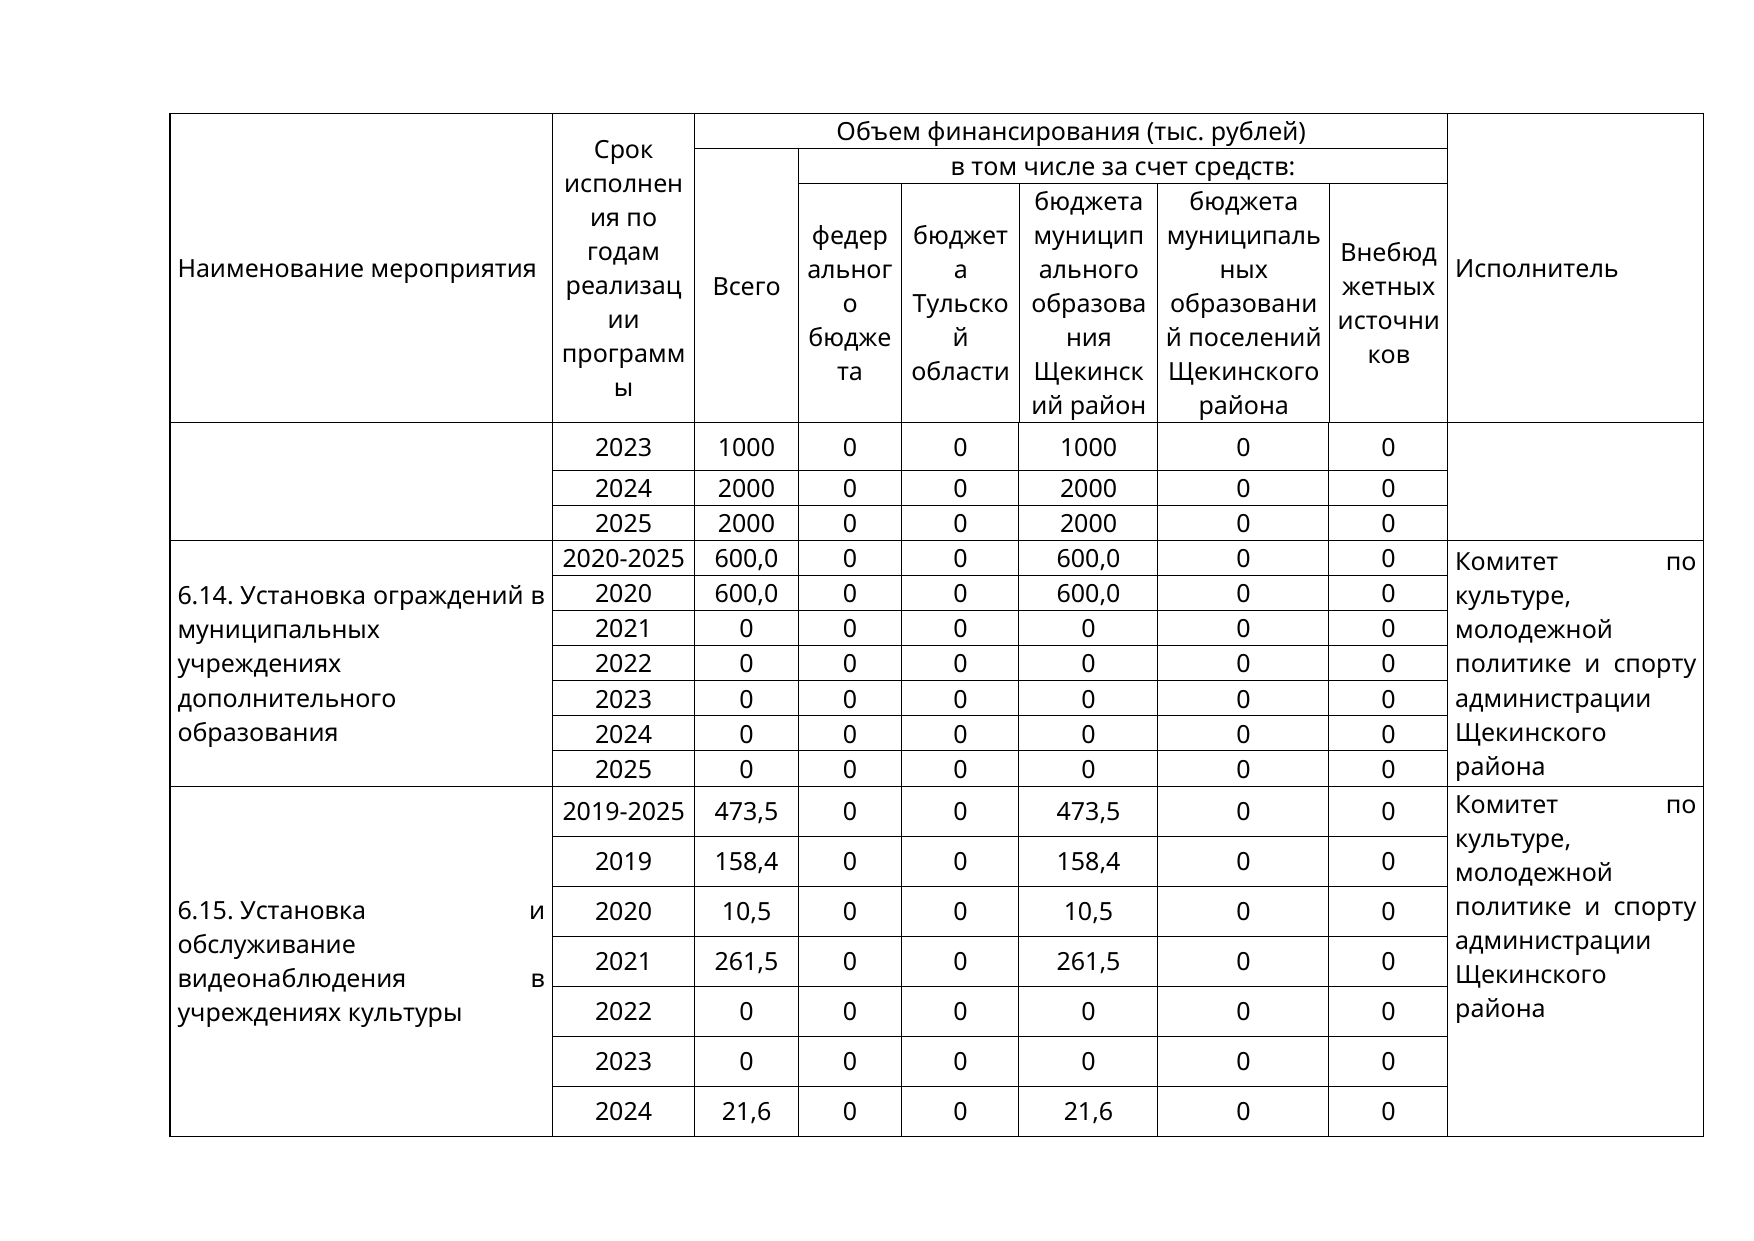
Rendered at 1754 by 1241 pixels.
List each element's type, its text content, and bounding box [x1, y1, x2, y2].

table_cell 0 [1329, 751, 1447, 786]
table_cell 2025 [553, 506, 694, 540]
table_cell Внебюджетных источников [1330, 184, 1447, 422]
table_cell 0 [902, 681, 1018, 715]
table_cell 21,6 [1019, 1087, 1157, 1136]
table_cell 0 [799, 937, 901, 986]
table_cell 261,5 [695, 937, 798, 986]
table_cell 0 [1158, 646, 1328, 680]
table_cell 261,5 [1019, 937, 1157, 986]
table_cell 10,5 [1019, 887, 1157, 936]
table_cell 2020 [553, 887, 694, 936]
table_cell 0 [1158, 423, 1328, 469]
table_cell 0 [1158, 1037, 1328, 1086]
table_cell 0 [902, 541, 1018, 575]
table_cell 0 [1158, 887, 1328, 936]
table_cell 0 [695, 1037, 798, 1086]
table_cell 0 [902, 611, 1018, 645]
table_cell 0 [1329, 716, 1447, 750]
table_cell 0 [1329, 541, 1447, 575]
table_cell 0 [799, 1037, 901, 1086]
table_cell 473,5 [1019, 787, 1157, 836]
table_header Исполнитель [1448, 114, 1703, 422]
table_cell 0 [799, 787, 901, 836]
table_cell 0 [799, 837, 901, 886]
table_cell 0 [1019, 716, 1157, 750]
table_cell 0 [1158, 506, 1328, 540]
table_header Срок исполнения по годам реализации программы [553, 114, 694, 422]
table_cell 0 [1329, 471, 1447, 505]
table_cell 0 [902, 751, 1018, 786]
table_cell 2022 [553, 987, 694, 1036]
table_cell 6.15. Установка и обслуживание видеонаблюдения в учреждениях культуры [171, 787, 552, 1136]
table_header Объем финансирования (тыс. рублей) [695, 114, 1447, 147]
table_header Наименование мероприятия [171, 114, 552, 422]
table_cell 0 [902, 471, 1018, 505]
table_cell 0 [1158, 541, 1328, 575]
table_cell 0 [1329, 681, 1447, 715]
table_cell 0 [1019, 681, 1157, 715]
table_cell 0 [902, 887, 1018, 936]
table_cell 0 [799, 1087, 901, 1136]
table_cell 0 [799, 887, 901, 936]
table_cell 0 [799, 646, 901, 680]
table_cell 0 [902, 1087, 1018, 1136]
table_cell 0 [1158, 716, 1328, 750]
table_cell 0 [799, 611, 901, 645]
table_cell 600,0 [1019, 541, 1157, 575]
table_cell 1000 [695, 423, 798, 469]
table_cell 2020-2025 [553, 541, 694, 575]
table_cell 0 [902, 837, 1018, 886]
table_cell 6.14. Установка ограждений в муниципальных учреждениях дополнительного образования [171, 541, 552, 786]
table_cell 2019-2025 [553, 787, 694, 836]
table_cell 2021 [553, 611, 694, 645]
table_cell 158,4 [1019, 837, 1157, 886]
table_cell 2000 [695, 506, 798, 540]
table_cell 0 [1329, 837, 1447, 886]
table_cell 2000 [1019, 471, 1157, 505]
table_cell 0 [902, 937, 1018, 986]
table_cell 600,0 [695, 576, 798, 610]
table_cell 158,4 [695, 837, 798, 886]
table_cell 0 [902, 506, 1018, 540]
table_cell 0 [902, 716, 1018, 750]
table_cell 473,5 [695, 787, 798, 836]
table_cell 0 [695, 681, 798, 715]
table_cell Комитет по культуре, молодежной политике и спорту администрации Щекинского района [1448, 541, 1703, 786]
table_cell 0 [1019, 646, 1157, 680]
table_cell 2023 [553, 1037, 694, 1086]
table_cell бюджета Тульской области [902, 184, 1019, 422]
table_cell 0 [799, 987, 901, 1036]
table_cell 0 [1158, 1087, 1328, 1136]
table_cell 0 [799, 716, 901, 750]
table_cell 0 [799, 423, 901, 469]
table_cell Комитет по культуре, молодежной политике и спорту администрации Щекинского района [1448, 787, 1703, 1136]
table_cell 0 [1329, 787, 1447, 836]
table_cell 0 [799, 681, 901, 715]
table_cell 0 [1329, 937, 1447, 986]
table_cell 0 [695, 716, 798, 750]
table_cell 0 [1329, 646, 1447, 680]
table_cell 2022 [553, 646, 694, 680]
table_cell бюджета муниципального образования Щекинский район [1020, 184, 1157, 422]
table_cell Всего [695, 149, 798, 422]
table_cell 2024 [553, 716, 694, 750]
table_cell 0 [1329, 611, 1447, 645]
table_cell 0 [1158, 751, 1328, 786]
table_cell 0 [695, 646, 798, 680]
table_cell 0 [1329, 576, 1447, 610]
table_cell 0 [695, 611, 798, 645]
table_cell 0 [1329, 887, 1447, 936]
table_cell 0 [1329, 506, 1447, 540]
table_cell 0 [1158, 937, 1328, 986]
table_cell 0 [1158, 611, 1328, 645]
table_cell 2020 [553, 576, 694, 610]
table_cell 0 [902, 1037, 1018, 1086]
table_cell 0 [1019, 751, 1157, 786]
table_cell 0 [1329, 987, 1447, 1036]
table_cell 2000 [695, 471, 798, 505]
table_cell 0 [695, 987, 798, 1036]
table_cell 0 [799, 506, 901, 540]
table_cell 0 [1158, 471, 1328, 505]
table_cell 0 [1019, 611, 1157, 645]
table_cell 2023 [553, 423, 694, 469]
table_cell 0 [1158, 681, 1328, 715]
table_cell 2024 [553, 471, 694, 505]
table_cell бюджета муниципальных образований поселений Щекинского района [1158, 184, 1329, 422]
table_cell 2019 [553, 837, 694, 886]
table_cell 600,0 [695, 541, 798, 575]
table_cell 0 [1158, 837, 1328, 886]
table_cell 0 [902, 646, 1018, 680]
table_cell 0 [1158, 576, 1328, 610]
table_cell 2024 [553, 1087, 694, 1136]
table_cell 0 [1158, 987, 1328, 1036]
table_cell 0 [695, 751, 798, 786]
table_cell 0 [1329, 423, 1447, 469]
table_cell 10,5 [695, 887, 798, 936]
table_cell в том числе за счет средств: [799, 149, 1447, 183]
table_cell 0 [799, 751, 901, 786]
table_cell федерального бюджета [799, 184, 901, 422]
table_cell 0 [902, 576, 1018, 610]
table_cell 600,0 [1019, 576, 1157, 610]
table_cell 2021 [553, 937, 694, 986]
table_cell 2000 [1019, 506, 1157, 540]
table_cell 0 [902, 787, 1018, 836]
table_cell 0 [1019, 1037, 1157, 1086]
table_cell 2023 [553, 681, 694, 715]
table_cell 0 [1158, 787, 1328, 836]
table_cell 0 [1329, 1037, 1447, 1086]
table_cell 0 [902, 987, 1018, 1036]
table_cell 1000 [1019, 423, 1157, 469]
table_cell 0 [1329, 1087, 1447, 1136]
table_cell 0 [799, 471, 901, 505]
table_cell 0 [1019, 987, 1157, 1036]
table_cell 0 [799, 576, 901, 610]
table_cell 21,6 [695, 1087, 798, 1136]
table_cell 0 [902, 423, 1018, 469]
table_cell 0 [799, 541, 901, 575]
table_cell 2025 [553, 751, 694, 786]
